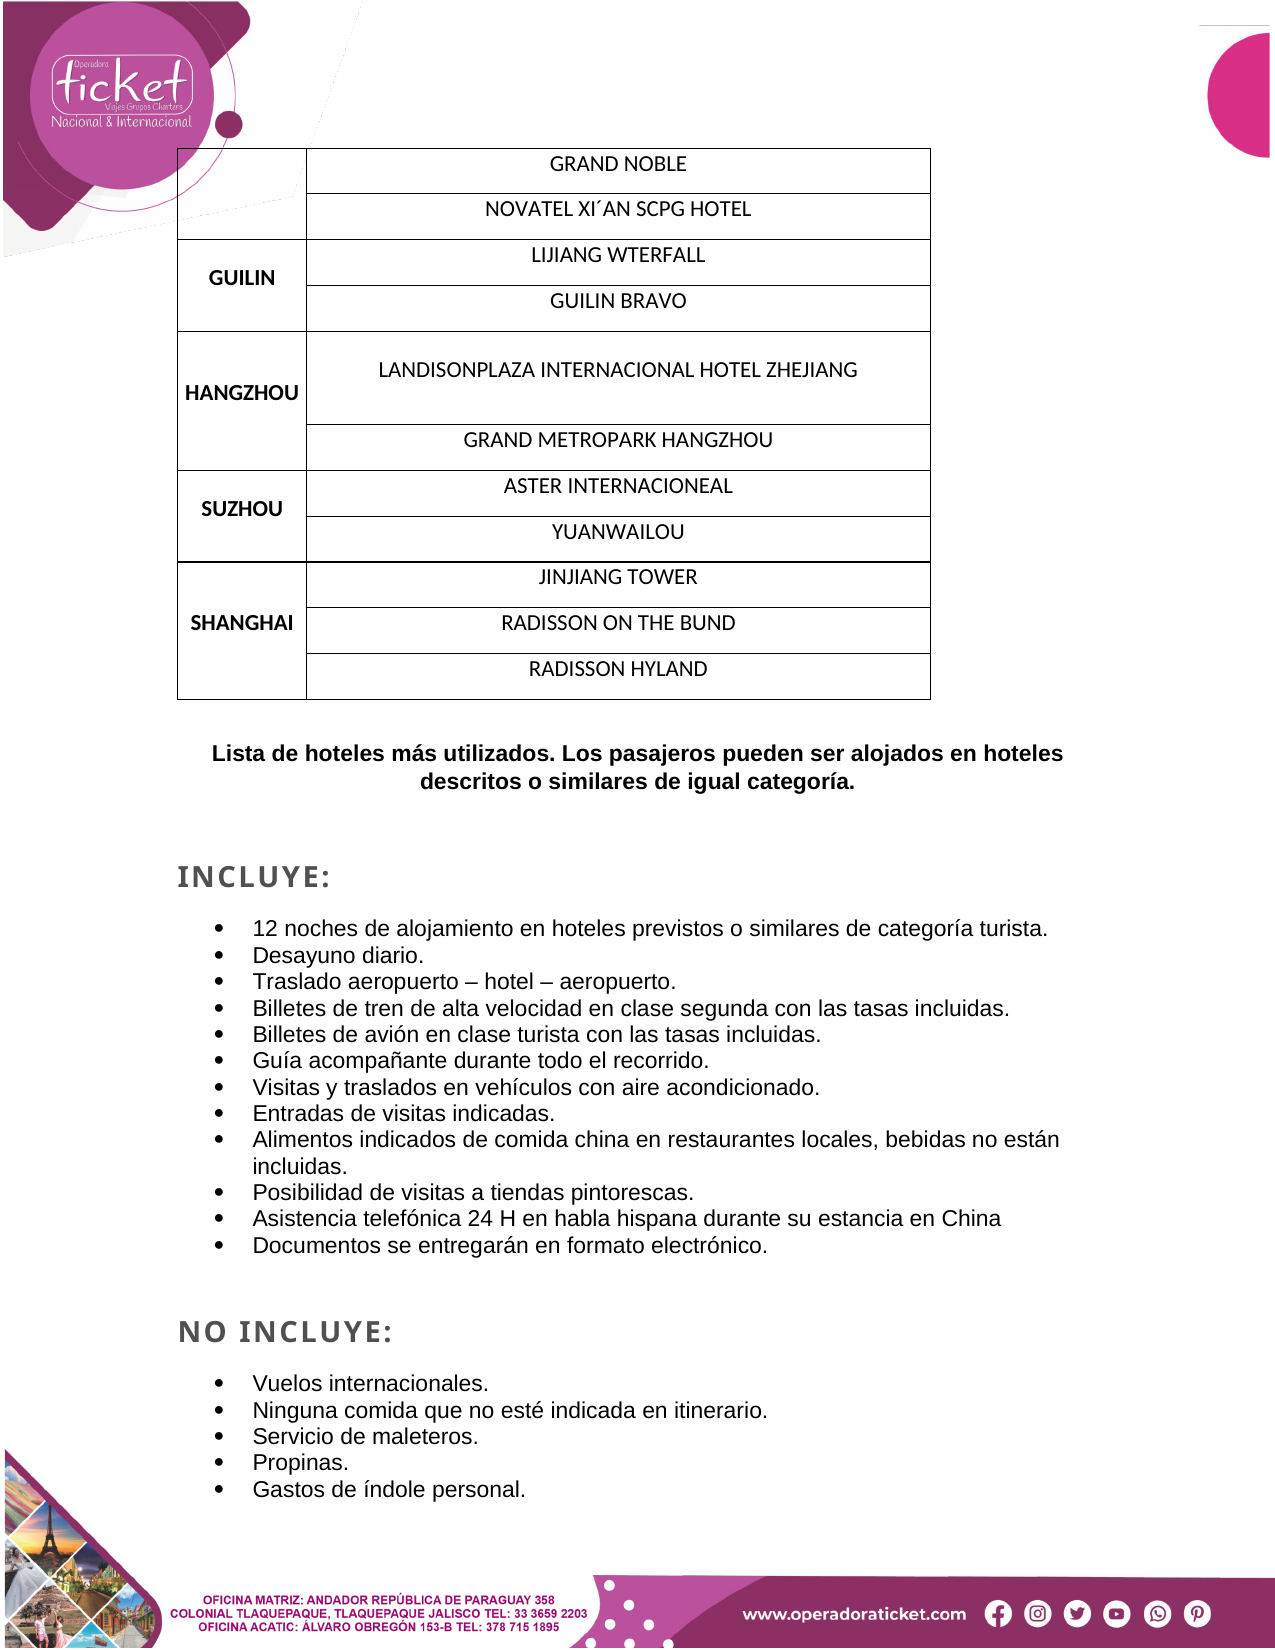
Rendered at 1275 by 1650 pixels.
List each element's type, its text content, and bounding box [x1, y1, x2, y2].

table_cell YUANWAILOU [307, 517, 930, 561]
list Billetes de tren de alta velocidad en clase segunda con las tasas incluidas. [215, 994, 1098, 1021]
list Ninguna comida que no esté indicada en itinerario. [215, 1397, 1098, 1423]
table_cell NOVATEL XI´AN SCPG HOTEL [307, 194, 930, 239]
table_cell JINJIANG TOWER [307, 563, 930, 607]
list 12 noches de alojamiento en hoteles previstos o similares de categoría turista. [215, 915, 1098, 942]
list Alimentos indicados de comida china en restaurantes locales, bebidas no están incluidas. [215, 1126, 1098, 1179]
table_cell SUZHOU [178, 471, 306, 561]
table_cell XIAN [178, 149, 306, 239]
list Visitas y traslados en vehículos con aire acondicionado. [215, 1073, 1098, 1100]
picture [4, 1448, 1275, 1648]
list Guía acompañante durante todo el recorrido. [215, 1047, 1098, 1073]
table_cell RADISSON HYLAND [307, 654, 930, 699]
list Traslado aeropuerto – hotel – aeropuerto. [215, 968, 1098, 994]
text Lista de hoteles más utilizados. Los pasajeros pueden ser alojados en hoteles descritos o similares de igual categoría. [177, 739, 1098, 794]
list Vuelos internacionales. [215, 1370, 1098, 1397]
list Servicio de maleteros. [215, 1423, 1098, 1449]
list Propinas. [215, 1449, 1098, 1476]
table_cell ASTER INTERNACIONEAL [307, 471, 930, 516]
list Documentos se entregarán en formato electrónico. [215, 1232, 1098, 1258]
list Entradas de visitas indicadas. [215, 1100, 1098, 1126]
text NO INCLUYE: [177, 1311, 1098, 1351]
table_cell GRAND NOBLE [307, 149, 930, 193]
table_cell HANGZHOU [178, 332, 306, 470]
picture [1, 1, 1270, 257]
table_cell GUILIN [178, 240, 306, 331]
table_cell SHANGHAI [178, 563, 306, 699]
list Gastos de índole personal. [215, 1476, 1098, 1502]
list Asistencia telefónica 24 H en habla hispana durante su estancia en China [215, 1205, 1098, 1232]
text INCLUYE: [177, 813, 1098, 896]
list Posibilidad de visitas a tiendas pintorescas. [215, 1179, 1098, 1205]
list Desayuno diario. [215, 942, 1098, 968]
list Billetes de avión en clase turista con las tasas incluidas. [215, 1021, 1098, 1047]
table_cell GRAND METROPARK HANGZHOU [307, 425, 930, 470]
table_cell LANDISONPLAZA INTERNACIONAL HOTEL ZHEJIANG [307, 332, 930, 424]
table_cell LIJIANG WTERFALL [307, 240, 930, 285]
table_cell GUILIN BRAVO [307, 286, 930, 331]
table_cell RADISSON ON THE BUND [307, 608, 930, 653]
